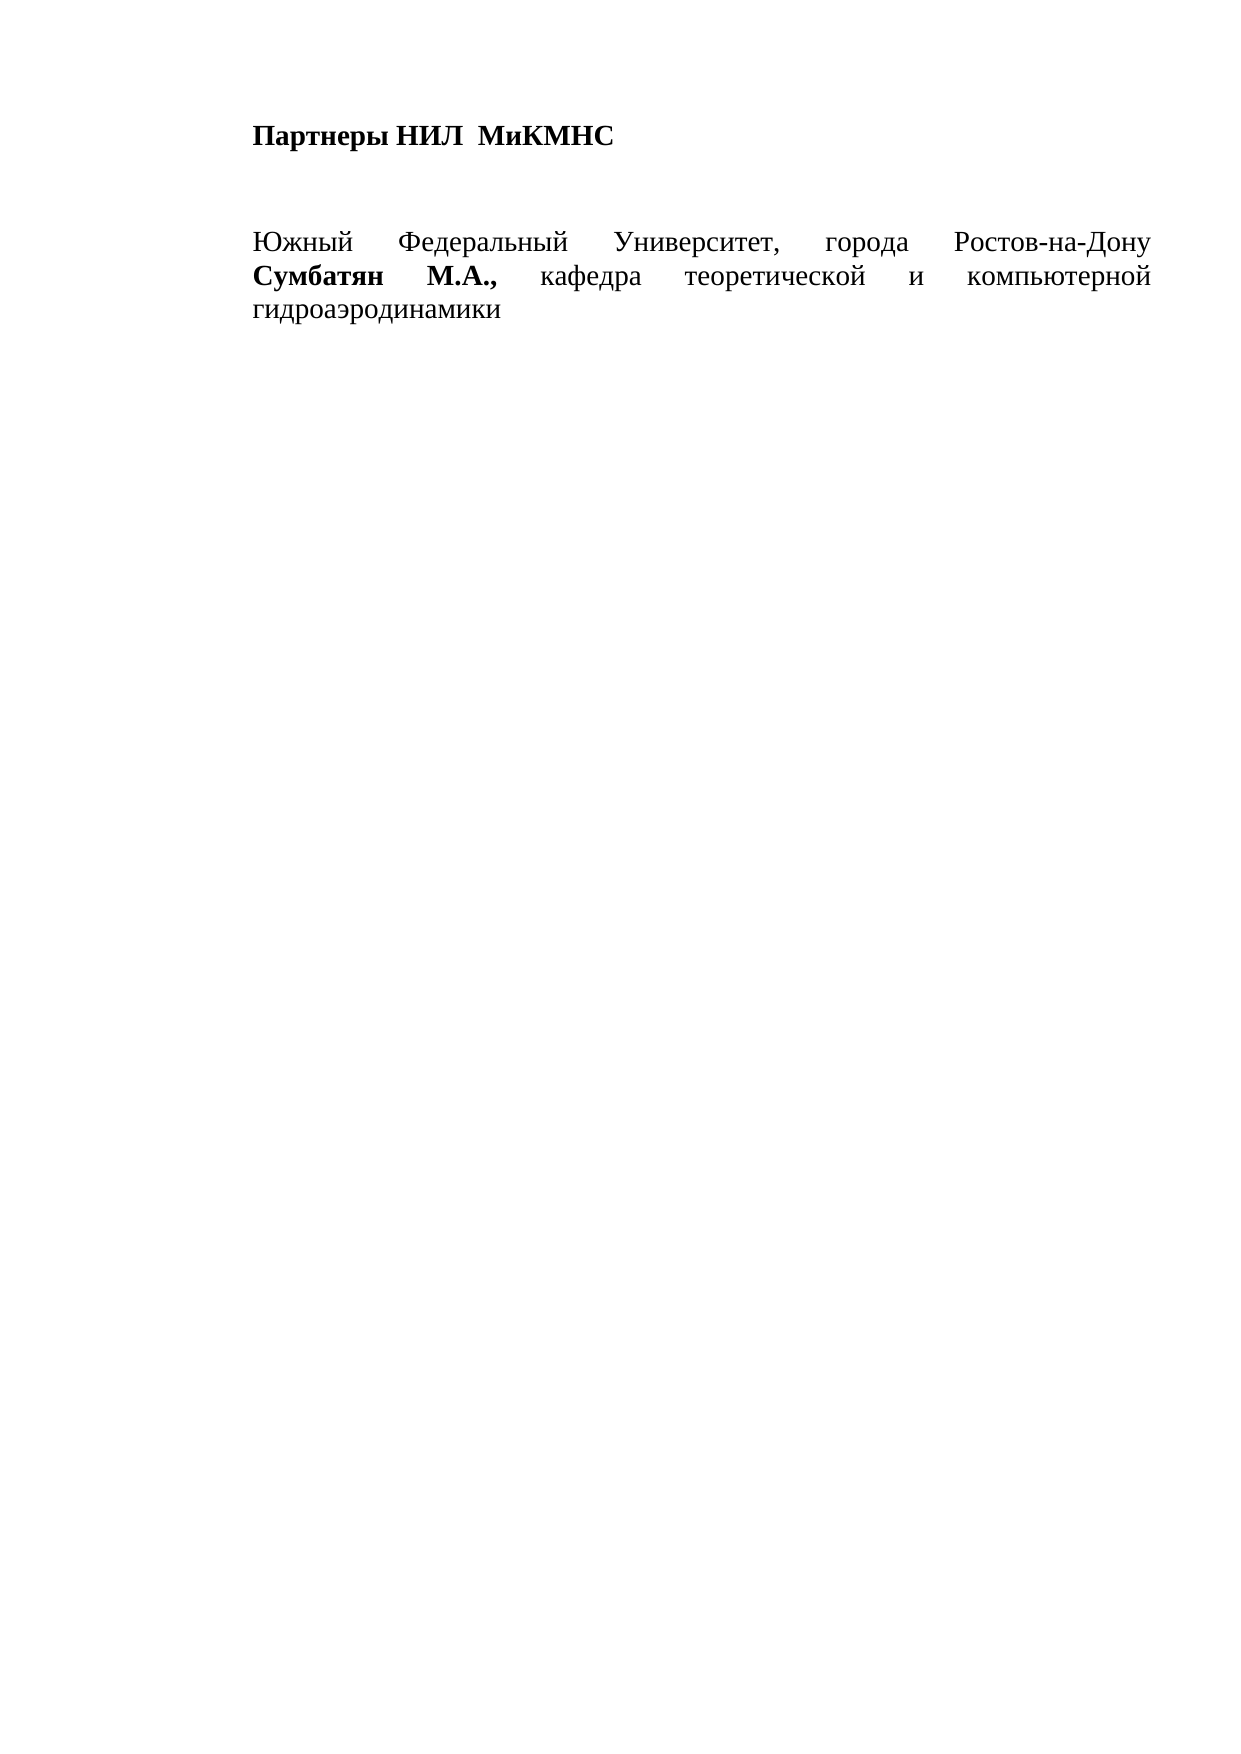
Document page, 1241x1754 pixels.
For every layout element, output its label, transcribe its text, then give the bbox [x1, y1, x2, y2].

list Партнеры НИЛ МиКМНС [252, 118, 1152, 152]
text Южный Федеральный Университет, города Ростов-на-Дону Сумбатян М.А., кафедра теоретической и компьютерной гидроаэродинамики [252, 224, 1152, 325]
